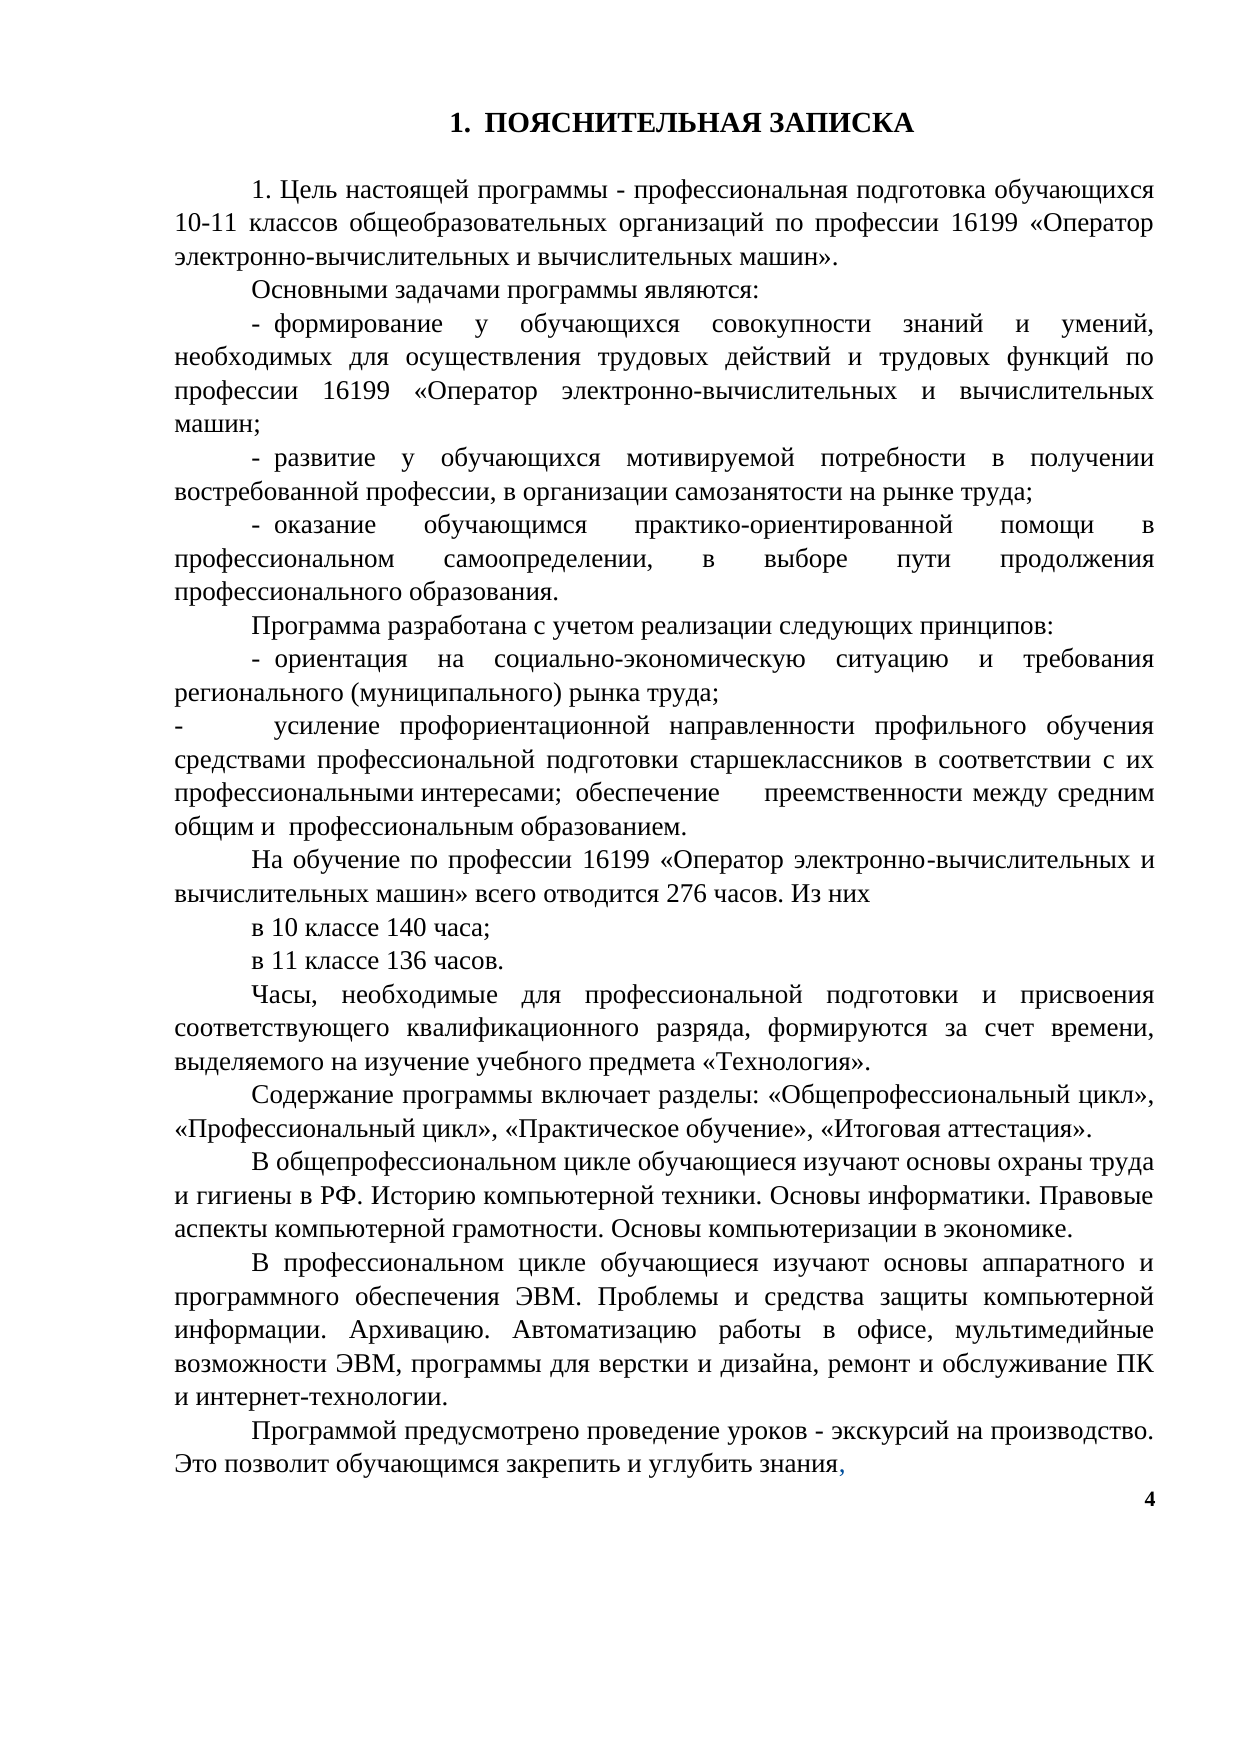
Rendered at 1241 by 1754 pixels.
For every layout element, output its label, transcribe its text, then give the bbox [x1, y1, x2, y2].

text В общепрофессиональном цикле обучающиеся изучают основы охраны труда и гигиены в РФ. Историю компьютерной техники. Основы информатики. Правовые аспекты компьютерной грамотности. Основы компьютеризации в экономике. [174, 1144, 1155, 1244]
list развитие у обучающихся мотивируемой потребности в получении востребованной профессии, в организации самозанятости на рынке труда; [174, 439, 1155, 507]
text На обучение по профессии 16199 «Оператор электронно-вычислительных и вычислительных машин» всего отводится 276 часов. Из них [174, 842, 1155, 909]
text Основными задачами программы являются: [174, 272, 1155, 305]
list усиление профориентационной направленности профильного обучения средствами профессиональной подготовки старшеклассников в соответствии с их профессиональными интересами; обеспечение преемственности между средним общим и профессиональным образованием. [174, 708, 1155, 842]
list ориентация на социально-экономическую ситуацию и требования регионального (муниципального) рынка труда; [174, 641, 1155, 708]
list оказание обучающимся практико-ориентированной помощи в профессиональном самоопределении, в выборе пути продолжения профессионального образования. [174, 507, 1155, 607]
list ПОЯСНИТЕЛЬНАЯ ЗАПИСКА [449, 107, 1155, 139]
text Часы, необходимые для профессиональной подготовки и присвоения соответствующего квалификационного разряда, формируются за счет времени, выделяемого на изучение учебного предмета «Технология». [174, 976, 1155, 1077]
text Программой предусмотрено проведение уроков - экскурсий на производство. Это позволит обучающимся закрепить и углубить знания, [174, 1412, 1155, 1479]
text 1. Цель настоящей программы - профессиональная подготовка обучающихся 10-11 классов общеобразовательных организаций по профессии 16199 «Оператор электронно-вычислительных и вычислительных машин». [174, 171, 1155, 272]
list формирование у обучающихся совокупности знаний и умений, необходимых для осуществления трудовых действий и трудовых функций по профессии 16199 «Оператор электронно-вычислительных и вычислительных машин; [174, 305, 1155, 439]
text Программа разработана с учетом реализации следующих принципов: [174, 607, 1155, 641]
text в 11 классе 136 часов. [174, 943, 1155, 976]
text В профессиональном цикле обучающиеся изучают основы аппаратного и программного обеспечения ЭВМ. Проблемы и средства защиты компьютерной информации. Архивацию. Автоматизацию работы в офисе, мультимедийные возможности ЭВМ, программы для верстки и дизайна, ремонт и обслуживание ПК и интернет-технологии. [174, 1244, 1155, 1412]
text 4 [174, 1479, 1155, 1513]
text в 10 классе 140 часа; [174, 909, 1155, 943]
text Содержание программы включает разделы: «Общепрофессиональный цикл», «Профессиональный цикл», «Практическое обучение», «Итоговая аттестация». [174, 1077, 1155, 1144]
